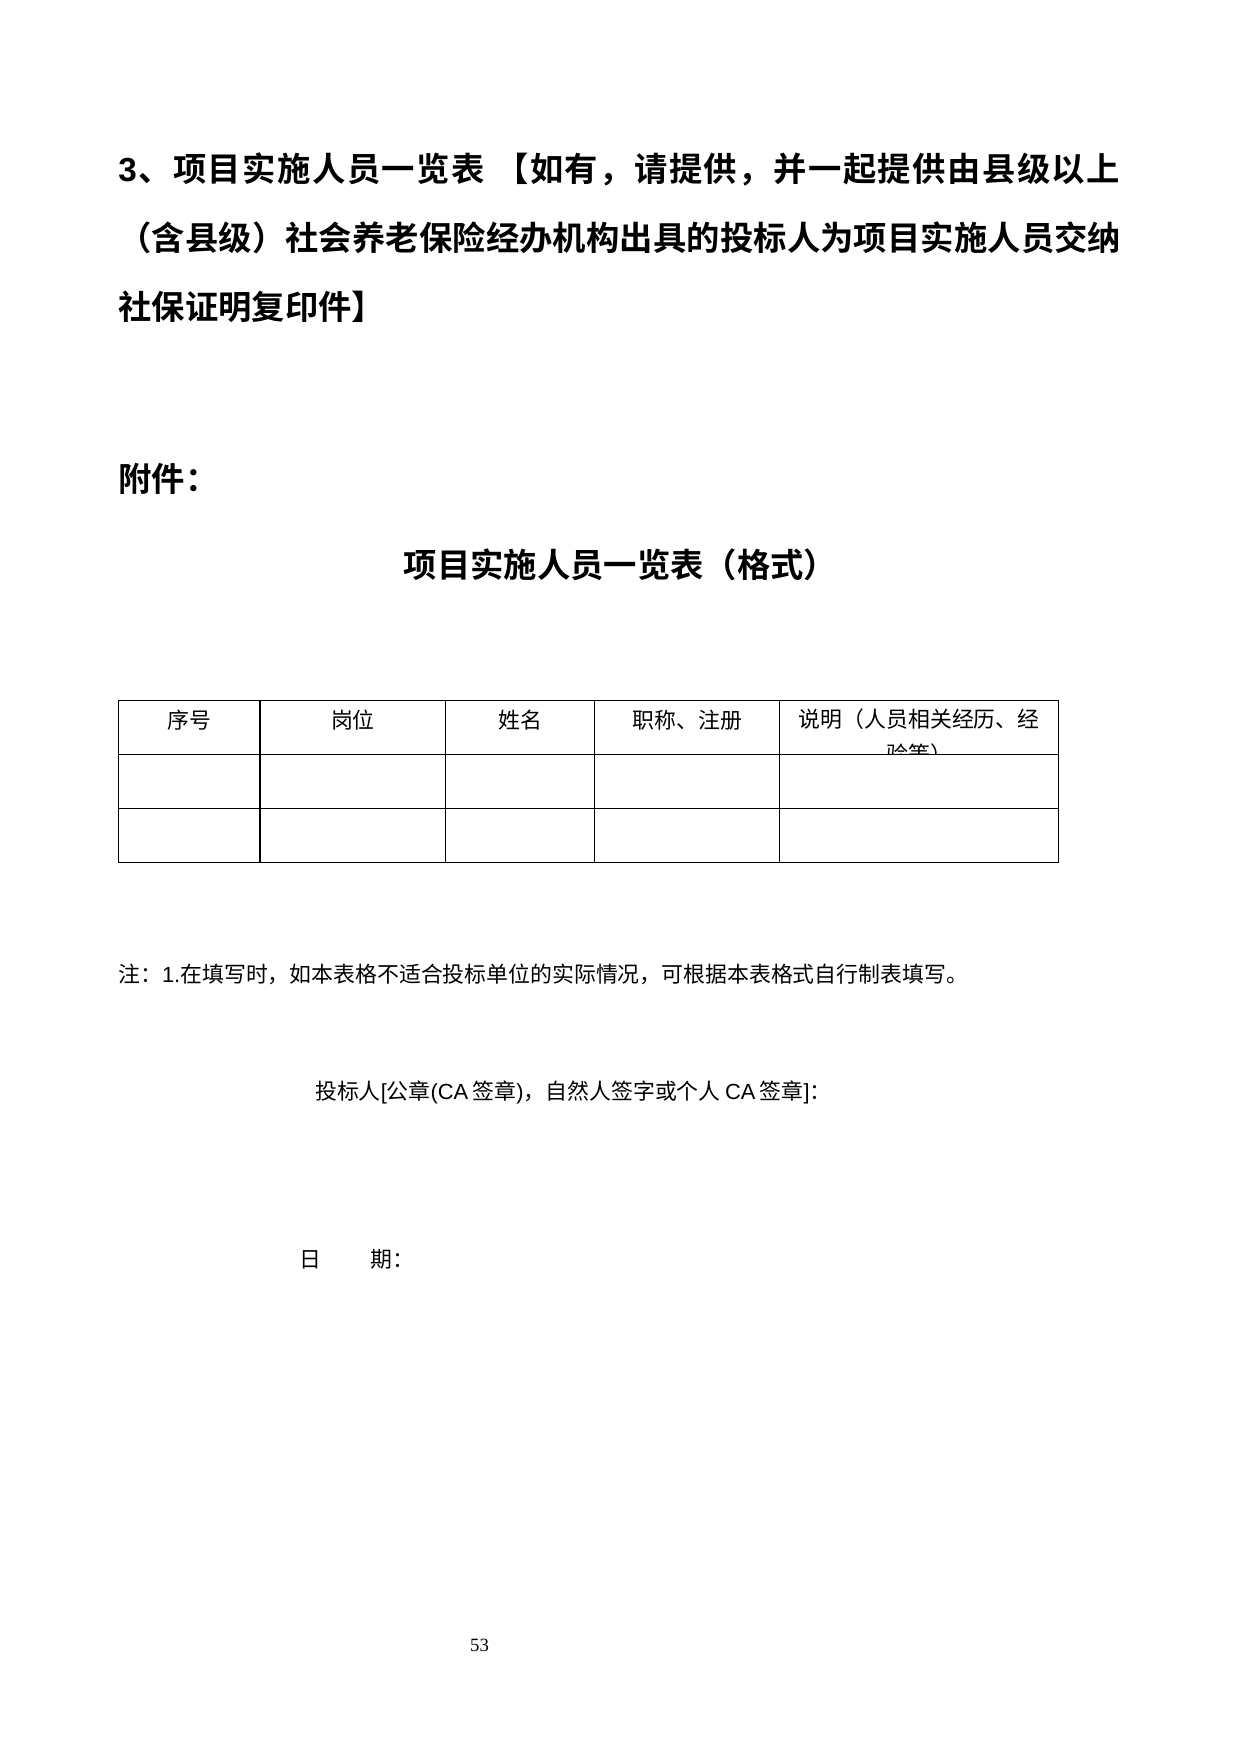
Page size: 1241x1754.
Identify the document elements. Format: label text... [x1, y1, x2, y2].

table_header 职称、注册 [595, 701, 779, 754]
table_cell [261, 755, 445, 808]
table_cell [119, 809, 259, 862]
table_cell [446, 809, 594, 862]
text 投标人[公章(CA签章)，自然人签字或个人CA签章]： [118, 1066, 1122, 1107]
table_cell [261, 809, 445, 862]
text 注：1.在填写时，如本表格不适合投标单位的实际情况，可根据本表格式自行制表填写。 [118, 949, 1122, 991]
text 日 期： [118, 1234, 1122, 1275]
table_cell [780, 755, 1058, 808]
table_header 序号 [119, 701, 259, 754]
text 项目实施人员一览表（格式） [118, 528, 1122, 597]
table_cell [595, 809, 779, 862]
table_header 姓名 [446, 701, 594, 754]
text 3、项目实施人员一览表 【如有，请提供，并一起提供由县级以上（含县级）社会养老保险经办机构出具的投标人为项目实施人员交纳社保证明复印件】 [118, 132, 1122, 340]
table_cell [119, 755, 259, 808]
table_cell [446, 755, 594, 808]
text 附件： [118, 442, 1122, 511]
table_header 说明（人员相关经历、经验等） [780, 701, 1058, 754]
table_cell [780, 809, 1058, 862]
table_header 岗位 [261, 701, 445, 754]
table_cell [595, 755, 779, 808]
